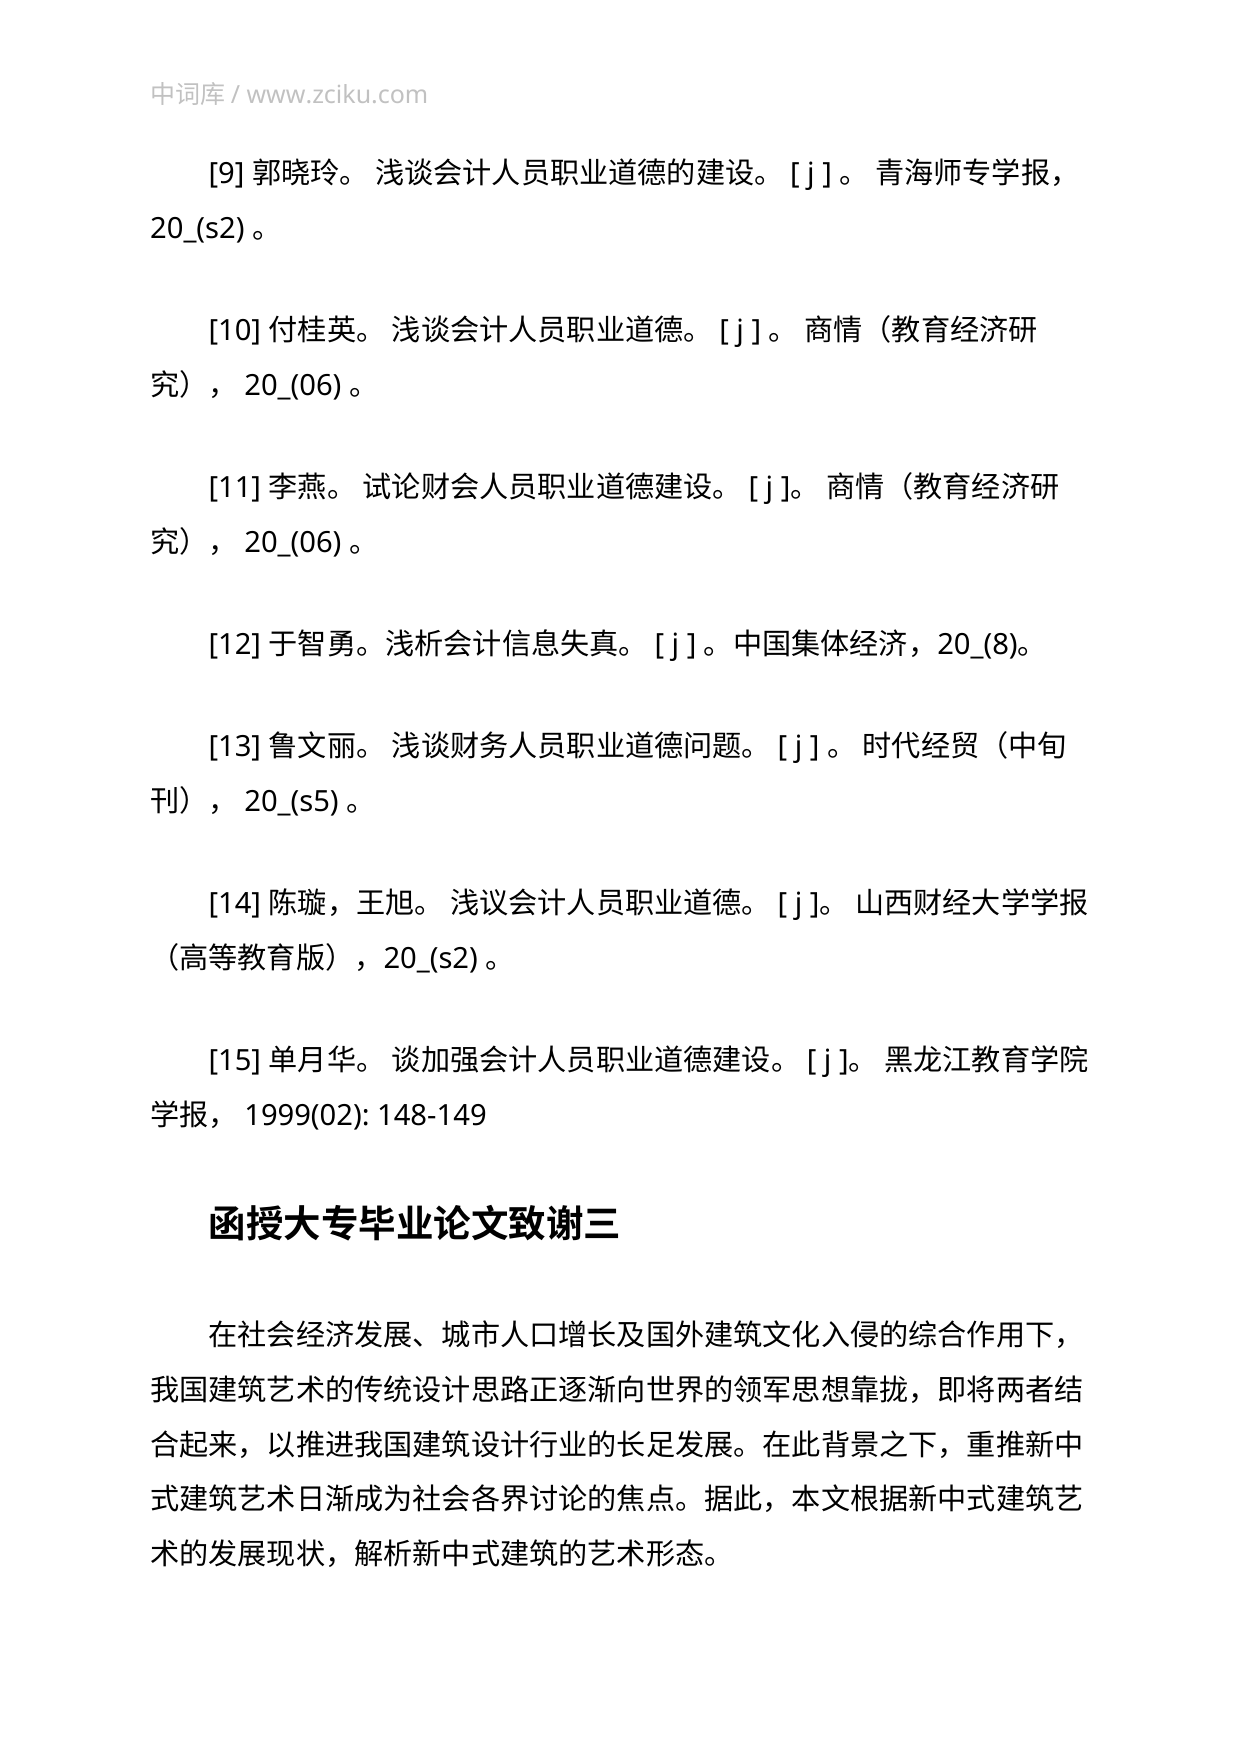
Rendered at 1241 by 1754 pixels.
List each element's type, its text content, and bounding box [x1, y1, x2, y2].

text [12] 于智勇。浅析会计信息失真。 [ j ] 。中国集体经济，20_(8)。 [150, 621, 1090, 663]
text [9] 郭晓玲。 浅谈会计人员职业道德的建设。 [ j ] 。 青海师专学报， 20_(s2) 。 [150, 150, 1090, 247]
text [11] 李燕。 试论财会人员职业道德建设。 [ j ]。 商情（教育经济研究）， 20_(06) 。 [150, 464, 1090, 561]
text [10] 付桂英。 浅谈会计人员职业道德。 [ j ] 。 商情（教育经济研究）， 20_(06) 。 [150, 307, 1090, 404]
text 在社会经济发展、城市人口增长及国外建筑文化入侵的综合作用下，我国建筑艺术的传统设计思路正逐渐向世界的领军思想靠拢，即将两者结合起来，以推进我国建筑设计行业的长足发展。在此背景之下，重推新中式建筑艺术日渐成为社会各界讨论的焦点。据此，本文根据新中式建筑艺术的发展现状，解析新中式建筑的艺术形态。 [150, 1311, 1090, 1573]
text [13] 鲁文丽。 浅谈财务人员职业道德问题。 [ j ] 。 时代经贸（中旬刊）， 20_(s5) 。 [150, 723, 1090, 820]
text [15] 单月华。 谈加强会计人员职业道德建设。 [ j ]。 黑龙江教育学院学报， 1999(02): 148-149 [150, 1037, 1090, 1134]
text [14] 陈璇，王旭。 浅议会计人员职业道德。 [ j ]。 山西财经大学学报（高等教育版），20_(s2) 。 [150, 880, 1090, 977]
text 函授大专毕业论文致谢三 [150, 1194, 1090, 1248]
